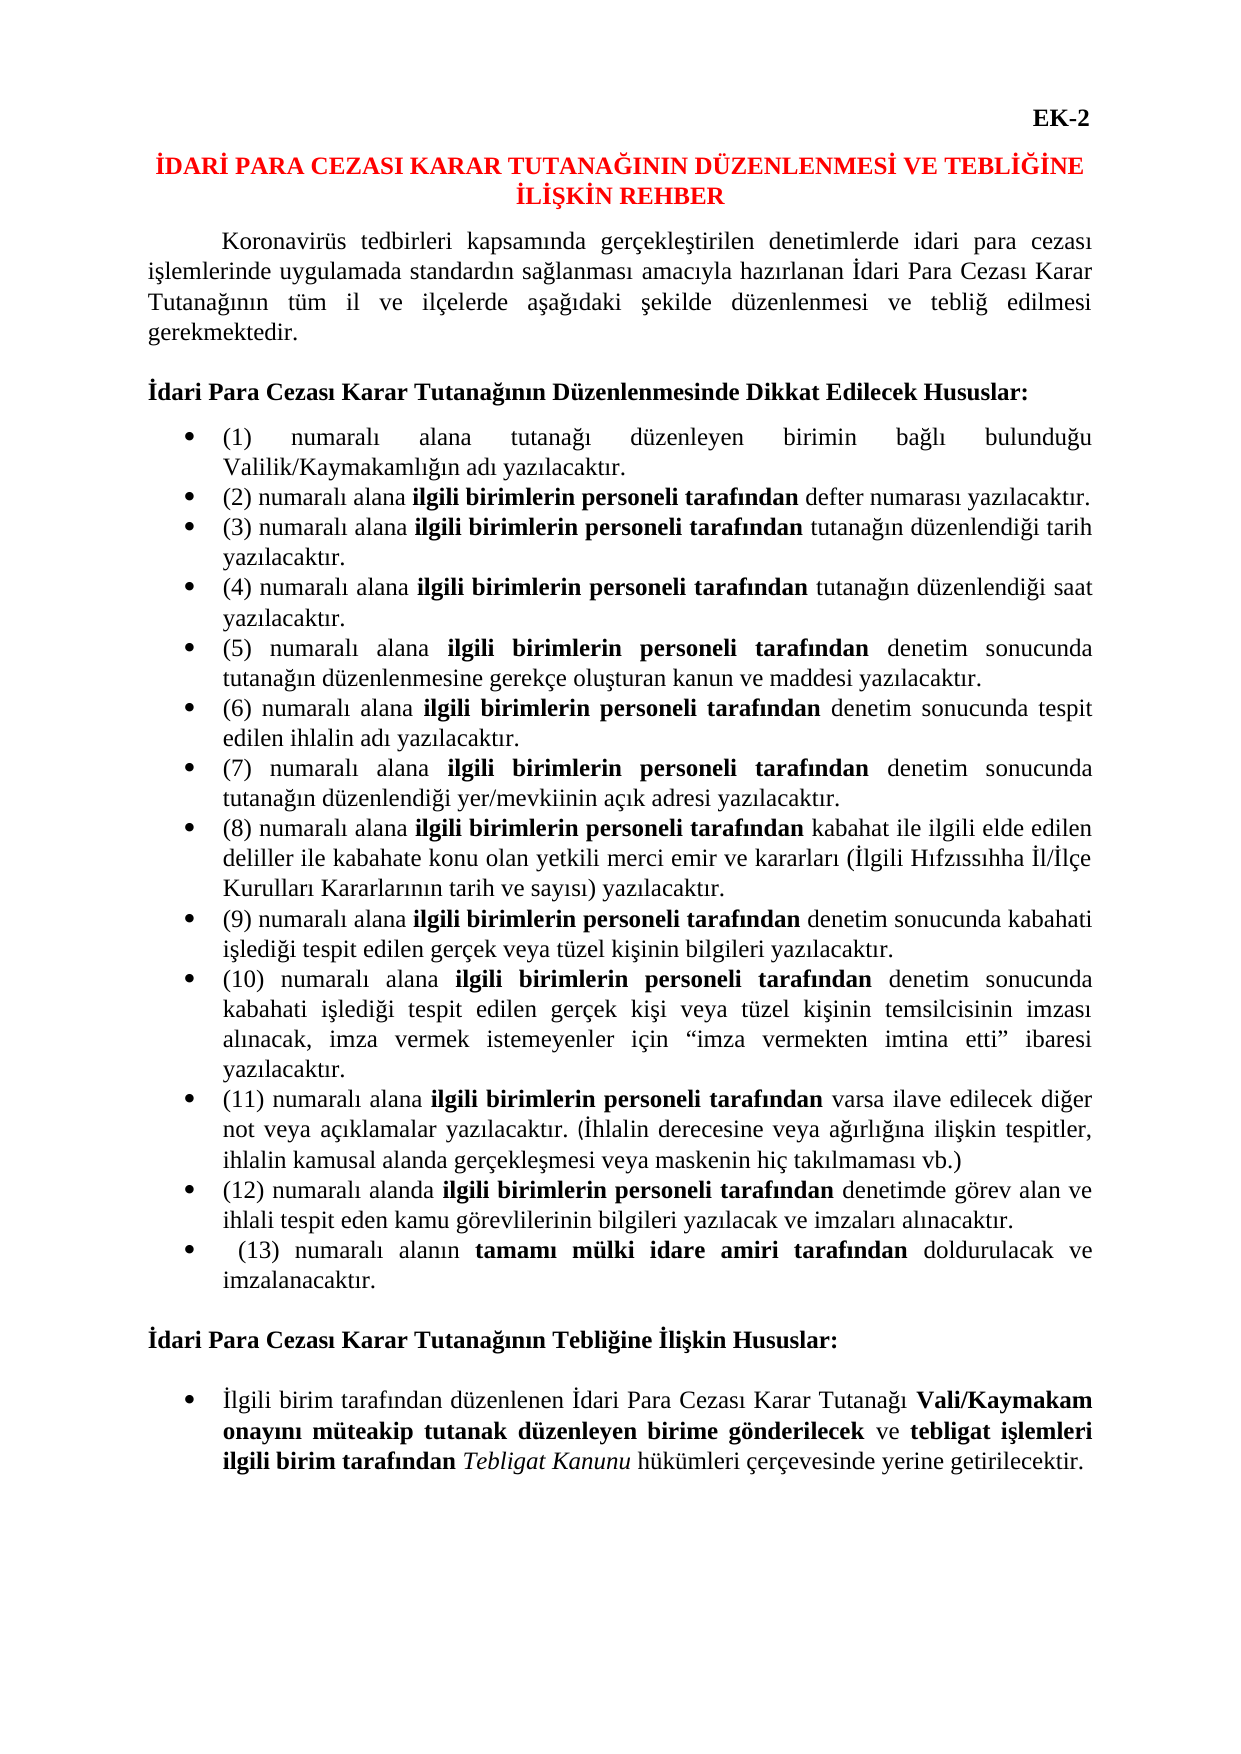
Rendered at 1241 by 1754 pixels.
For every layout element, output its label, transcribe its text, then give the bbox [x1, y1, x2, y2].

list (2) numaralı alana ilgili birimlerin personeli tarafından defter numarası yazılacaktır. [185, 482, 1093, 511]
text İDARİ PARA CEZASI KARAR TUTANAĞININ DÜZENLENMESİ VE TEBLİĞİNE İLİŞKİN REHBER [148, 151, 1093, 210]
list (4) numaralı alana ilgili birimlerin personeli tarafından tutanağın düzenlendiği saat yazılacaktır. [185, 572, 1093, 631]
list (12) numaralı alanda ilgili birimlerin personeli tarafından denetimde görev alan ve ihlali tespit eden kamu görevlilerinin bilgileri yazılacak ve imzaları alınacaktır. [185, 1175, 1093, 1234]
list (7) numaralı alana ilgili birimlerin personeli tarafından denetim sonucunda tutanağın düzenlendiği yer/mevkiinin açık adresi yazılacaktır. [185, 753, 1093, 812]
list (6) numaralı alana ilgili birimlerin personeli tarafından denetim sonucunda tespit edilen ihlalin adı yazılacaktır. [185, 693, 1093, 752]
text EK-2 [148, 103, 1093, 132]
list (1) numaralı alana tutanağı düzenleyen birimin bağlı bulunduğu Valilik/Kaymakamlığın adı yazılacaktır. [185, 422, 1093, 481]
text İdari Para Cezası Karar Tutanağının Tebliğine İlişkin Hususlar: [148, 1325, 1093, 1354]
list (9) numaralı alana ilgili birimlerin personeli tarafından denetim sonucunda kabahati işlediği tespit edilen gerçek veya tüzel kişinin bilgileri yazılacaktır. [185, 904, 1093, 962]
list (10) numaralı alana ilgili birimlerin personeli tarafından denetim sonucunda kabahati işlediği tespit edilen gerçek kişi veya tüzel kişinin temsilcisinin imzası alınacak, imza vermek istemeyenler için “imza vermekten imtina etti” ibaresi yazılacaktır. [185, 964, 1093, 1083]
list (3) numaralı alana ilgili birimlerin personeli tarafından tutanağın düzenlendiği tarih yazılacaktır. [185, 512, 1093, 571]
list (8) numaralı alana ilgili birimlerin personeli tarafından kabahat ile ilgili elde edilen deliller ile kabahate konu olan yetkili merci emir ve kararları (İlgili Hıfzıssıhha İl/İlçe Kurulları Kararlarının tarih ve sayısı) yazılacaktır. [185, 813, 1093, 902]
list İlgili birim tarafından düzenlenen İdari Para Cezası Karar Tutanağı Vali/Kaymakam onayını müteakip tutanak düzenleyen birime gönderilecek ve tebligat işlemleri ilgili birim tarafından Tebligat Kanunu hükümleri çerçevesinde yerine getirilecektir. [185, 1386, 1093, 1474]
list (11) numaralı alana ilgili birimlerin personeli tarafından varsa ilave edilecek diğer not veya açıklamalar yazılacaktır. (İhlalin derecesine veya ağırlığına ilişkin tespitler, ihlalin kamusal alanda gerçekleşmesi veya maskenin hiç takılmaması vb.) [185, 1084, 1093, 1173]
text İdari Para Cezası Karar Tutanağının Düzenlenmesinde Dikkat Edilecek Hususlar: [148, 377, 1093, 406]
list (5) numaralı alana ilgili birimlerin personeli tarafından denetim sonucunda tutanağın düzenlenmesine gerekçe oluşturan kanun ve maddesi yazılacaktır. [185, 633, 1093, 692]
list (13) numaralı alanın tamamı mülki idare amiri tarafından doldurulacak ve imzalanacaktır. [185, 1235, 1093, 1294]
text Koronavirüs tedbirleri kapsamında gerçekleştirilen denetimlerde idari para cezası işlemlerinde uygulamada standardın sağlanması amacıyla hazırlanan İdari Para Cezası Karar Tutanağının tüm il ve ilçelerde aşağıdaki şekilde düzenlenmesi ve tebliğ edilmesi gerekmektedir. [148, 226, 1093, 345]
